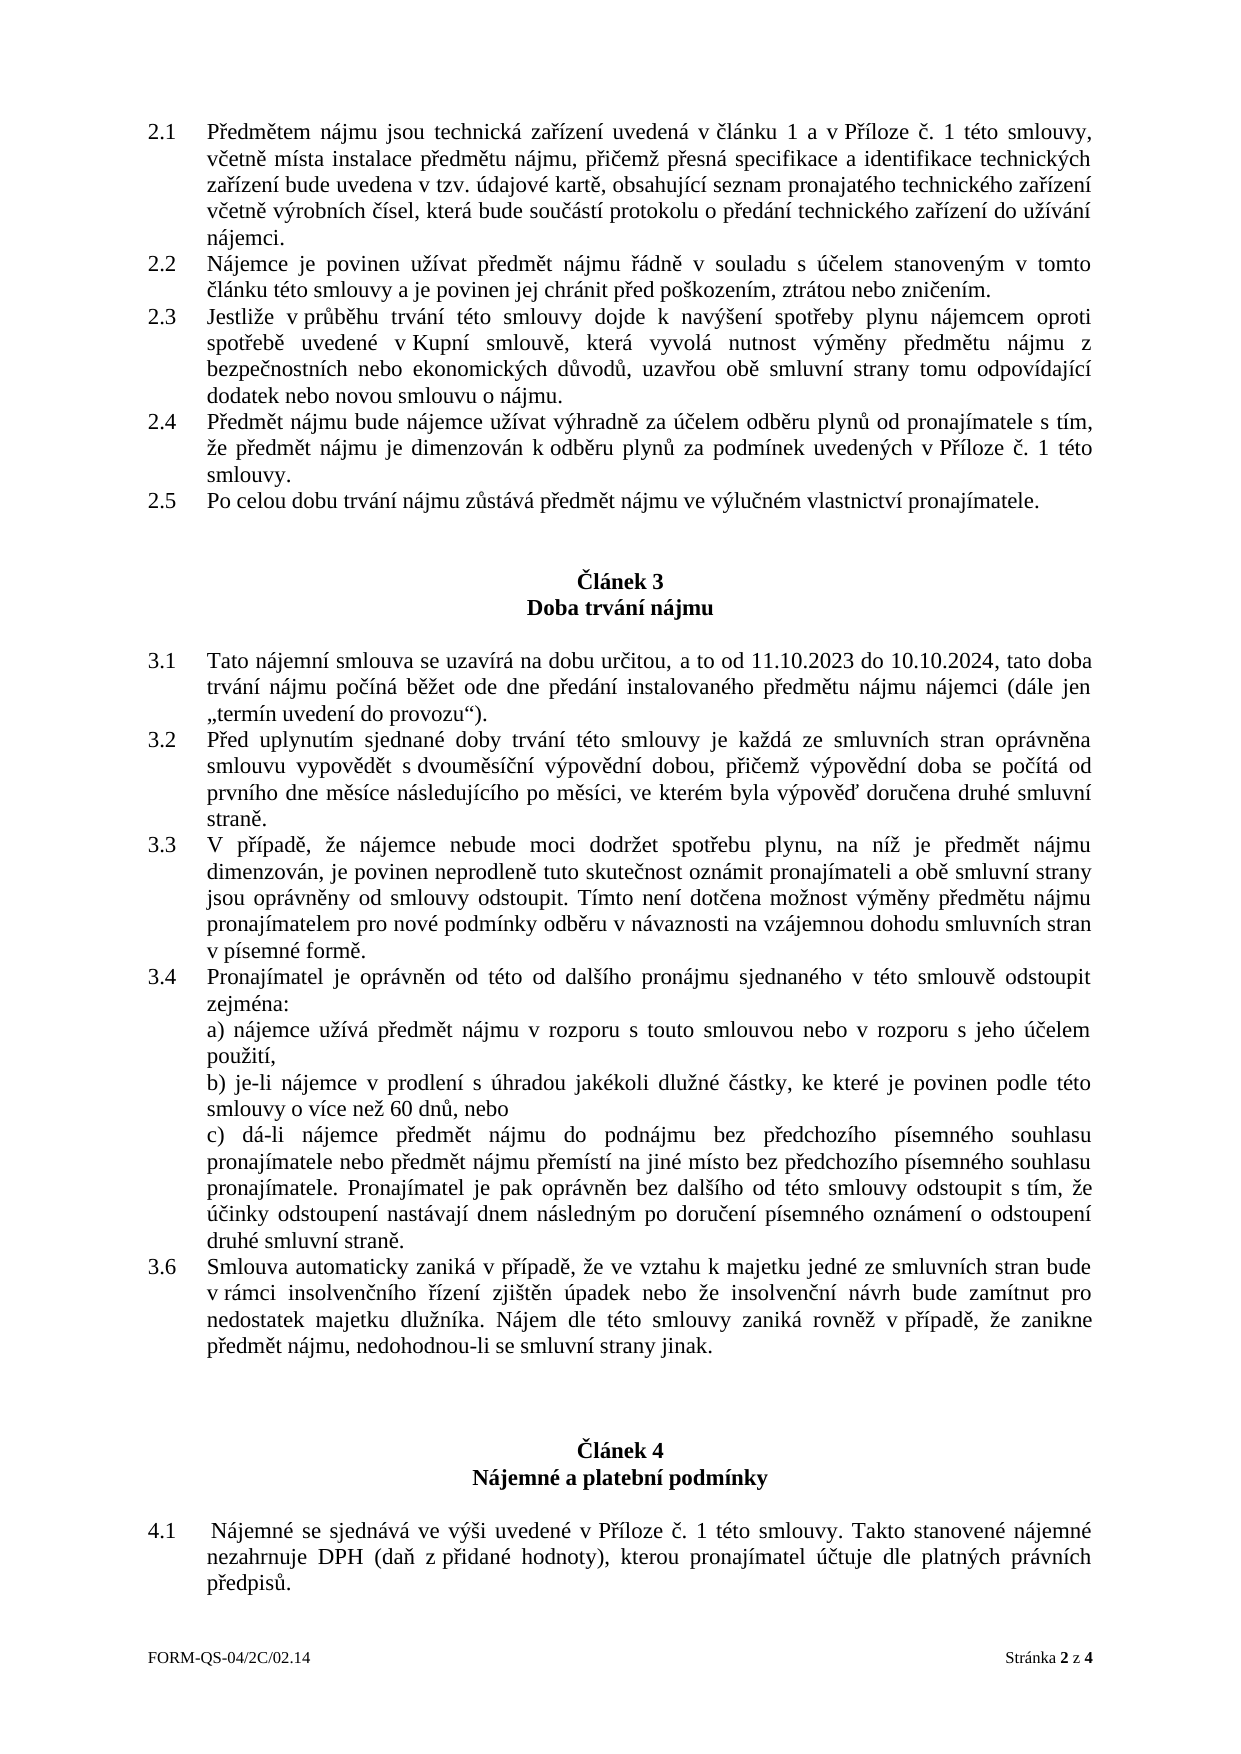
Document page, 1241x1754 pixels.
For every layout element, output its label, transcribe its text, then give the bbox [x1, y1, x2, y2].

text 3.2 Před uplynutím sjednané doby trvání této smlouvy je každá ze smluvních stran oprávněna smlouvu vypovědět s dvouměsíční výpovědní dobou, přičemž výpovědní doba se počítá od prvního dne měsíce následujícího po měsíci, ve kterém byla výpověď doručena druhé smluvní straně. [148, 726, 1093, 831]
text 2.1 Předmětem nájmu jsou technická zařízení uvedená v článku 1 a v Příloze č. 1 této smlouvy, včetně místa instalace předmětu nájmu, přičemž přesná specifikace a identifikace technických zařízení bude uvedena v tzv. údajové kartě, obsahující seznam pronajatého technického zařízení včetně výrobních čísel, která bude součástí protokolu o předání technického zařízení do užívání nájemci. [148, 118, 1093, 250]
list V případě, že nájemce nebude moci dodržet spotřebu plynu, na níž je předmět nájmu dimenzován, je povinen neprodleně tuto skutečnost oznámit pronajímateli a obě smluvní strany jsou oprávněny od smlouvy odstoupit. Tímto není dotčena možnost výměny předmětu nájmu pronajímatelem pro nové podmínky odběru v návaznosti na vzájemnou dohodu smluvních stran v písemné formě. [148, 831, 1093, 963]
list Nájemné se sjednává ve výši uvedené v Příloze č. 1 této smlouvy. Takto stanovené nájemné nezahrnuje DPH (daň z přidané hodnoty), kterou pronajímatel účtuje dle platných právních předpisů. [148, 1517, 1093, 1596]
text 2.5 Po celou dobu trvání nájmu zůstává předmět nájmu ve výlučném vlastnictví pronajímatele. [148, 487, 1093, 513]
text Nájemné a platební podmínky [148, 1464, 1093, 1490]
text Článek 4 [148, 1438, 1093, 1464]
text 2.2 Nájemce je povinen užívat předmět nájmu řádně v souladu s účelem stanoveným v tomto článku této smlouvy a je povinen jej chránit před poškozením, ztrátou nebo zničením. [148, 250, 1093, 303]
text b) je-li nájemce v prodlení s úhradou jakékoli dlužné částky, ke které je povinen podle této smlouvy o více než 60 dnů, nebo [148, 1069, 1093, 1121]
text 2.3 Jestliže v průběhu trvání této smlouvy dojde k navýšení spotřeby plynu nájemcem oproti spotřebě uvedené v Kupní smlouvě, která vyvolá nutnost výměny předmětu nájmu z bezpečnostních nebo ekonomických důvodů, uzavřou obě smluvní strany tomu odpovídající dodatek nebo novou smlouvu o nájmu. [148, 303, 1093, 408]
text Doba trvání nájmu [148, 594, 1093, 621]
text Článek 3 [148, 568, 1093, 594]
text 2.4 Předmět nájmu bude nájemce užívat výhradně za účelem odběru plynů od pronajímatele s tím, že předmět nájmu je dimenzován k odběru plynů za podmínek uvedených v Příloze č. 1 této smlouvy. [148, 408, 1093, 487]
text 3.6 Smlouva automaticky zaniká v případě, že ve vztahu k majetku jedné ze smluvních stran bude v rámci insolvenčního řízení zjištěn úpadek nebo že insolvenční návrh bude zamítnut pro nedostatek majetku dlužníka. Nájem dle této smlouvy zaniká rovněž v případě, že zanikne předmět nájmu, nedohodnou-li se smluvní strany jinak. [148, 1253, 1093, 1358]
text c) dá-li nájemce předmět nájmu do podnájmu bez předchozího písemného souhlasu pronajímatele nebo předmět nájmu přemístí na jiné místo bez předchozího písemného souhlasu pronajímatele. Pronajímatel je pak oprávněn bez dalšího od této smlouvy odstoupit s tím, že účinky odstoupení nastávají dnem následným po doručení písemného oznámení o odstoupení druhé smluvní straně. [148, 1121, 1093, 1253]
text a) nájemce užívá předmět nájmu v rozporu s touto smlouvou nebo v rozporu s jeho účelem použití, [148, 1016, 1093, 1069]
list Pronajímatel je oprávněn od této od dalšího pronájmu sjednaného v této smlouvě odstoupit zejména: [148, 963, 1093, 1016]
list Tato nájemní smlouva se uzavírá na dobu určitou, a to od 11.10.2023 do 10.10.2024, tato doba trvání nájmu počíná běžet ode dne předání instalovaného předmětu nájmu nájemci (dále jen „termín uvedení do provozu“). [148, 647, 1093, 726]
